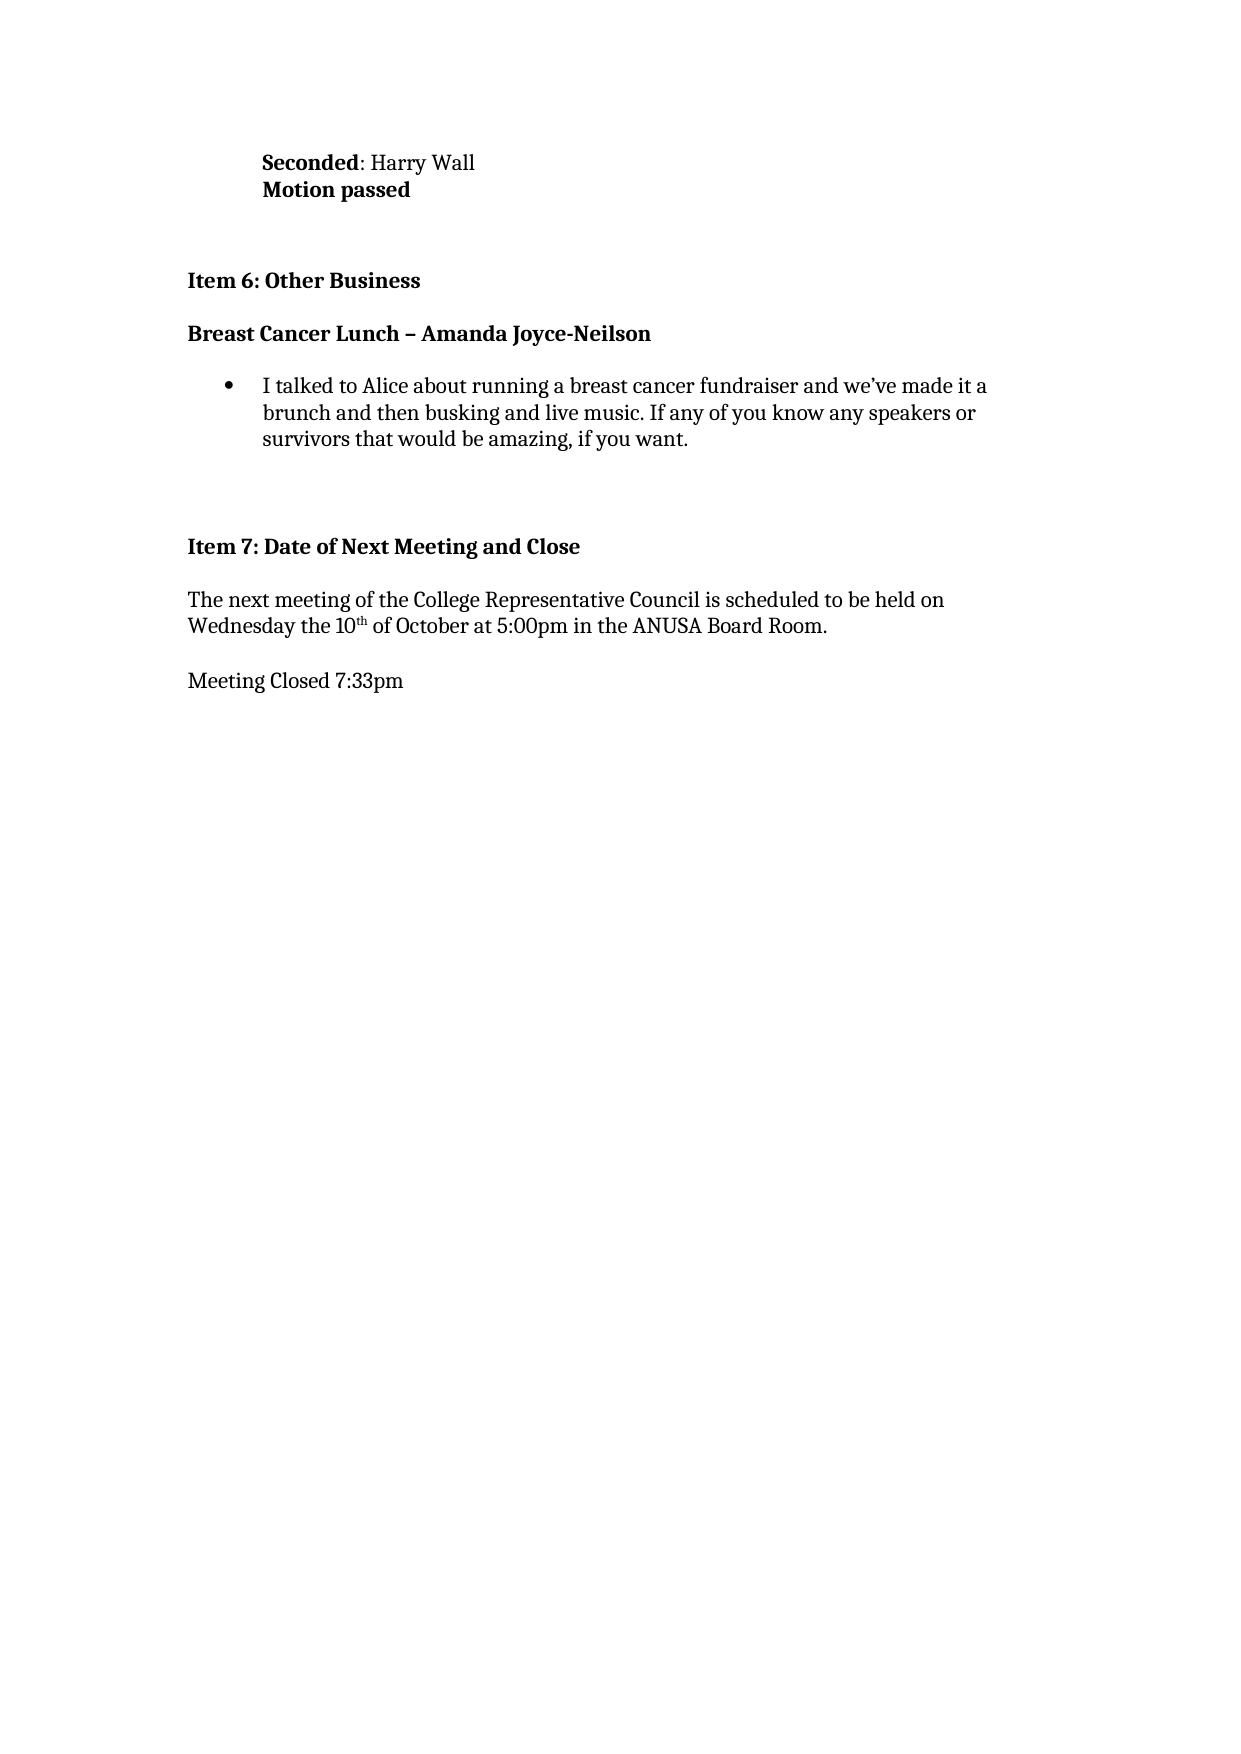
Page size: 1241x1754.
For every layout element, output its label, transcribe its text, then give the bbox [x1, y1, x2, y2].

text The next meeting of the College Representative Council is scheduled to be held on Wednesday the 10th of October at 5:00pm in the ANUSA Board Room. [187, 587, 1053, 668]
text Item 7: Date of Next Meeting and Close [187, 534, 1053, 560]
text Breast Cancer Lunch – Amanda Joyce-Neilson [187, 321, 1053, 347]
list I talked to Alice about running a breast cancer fundraiser and we’ve made it a brunch and then busking and live music. If any of you know any speakers or survivors that would be amazing, if you want. [225, 373, 1053, 507]
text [262, 150, 1053, 203]
text Meeting Closed 7:33pm [187, 668, 1053, 723]
text Item 6: Other Business [187, 268, 1053, 294]
